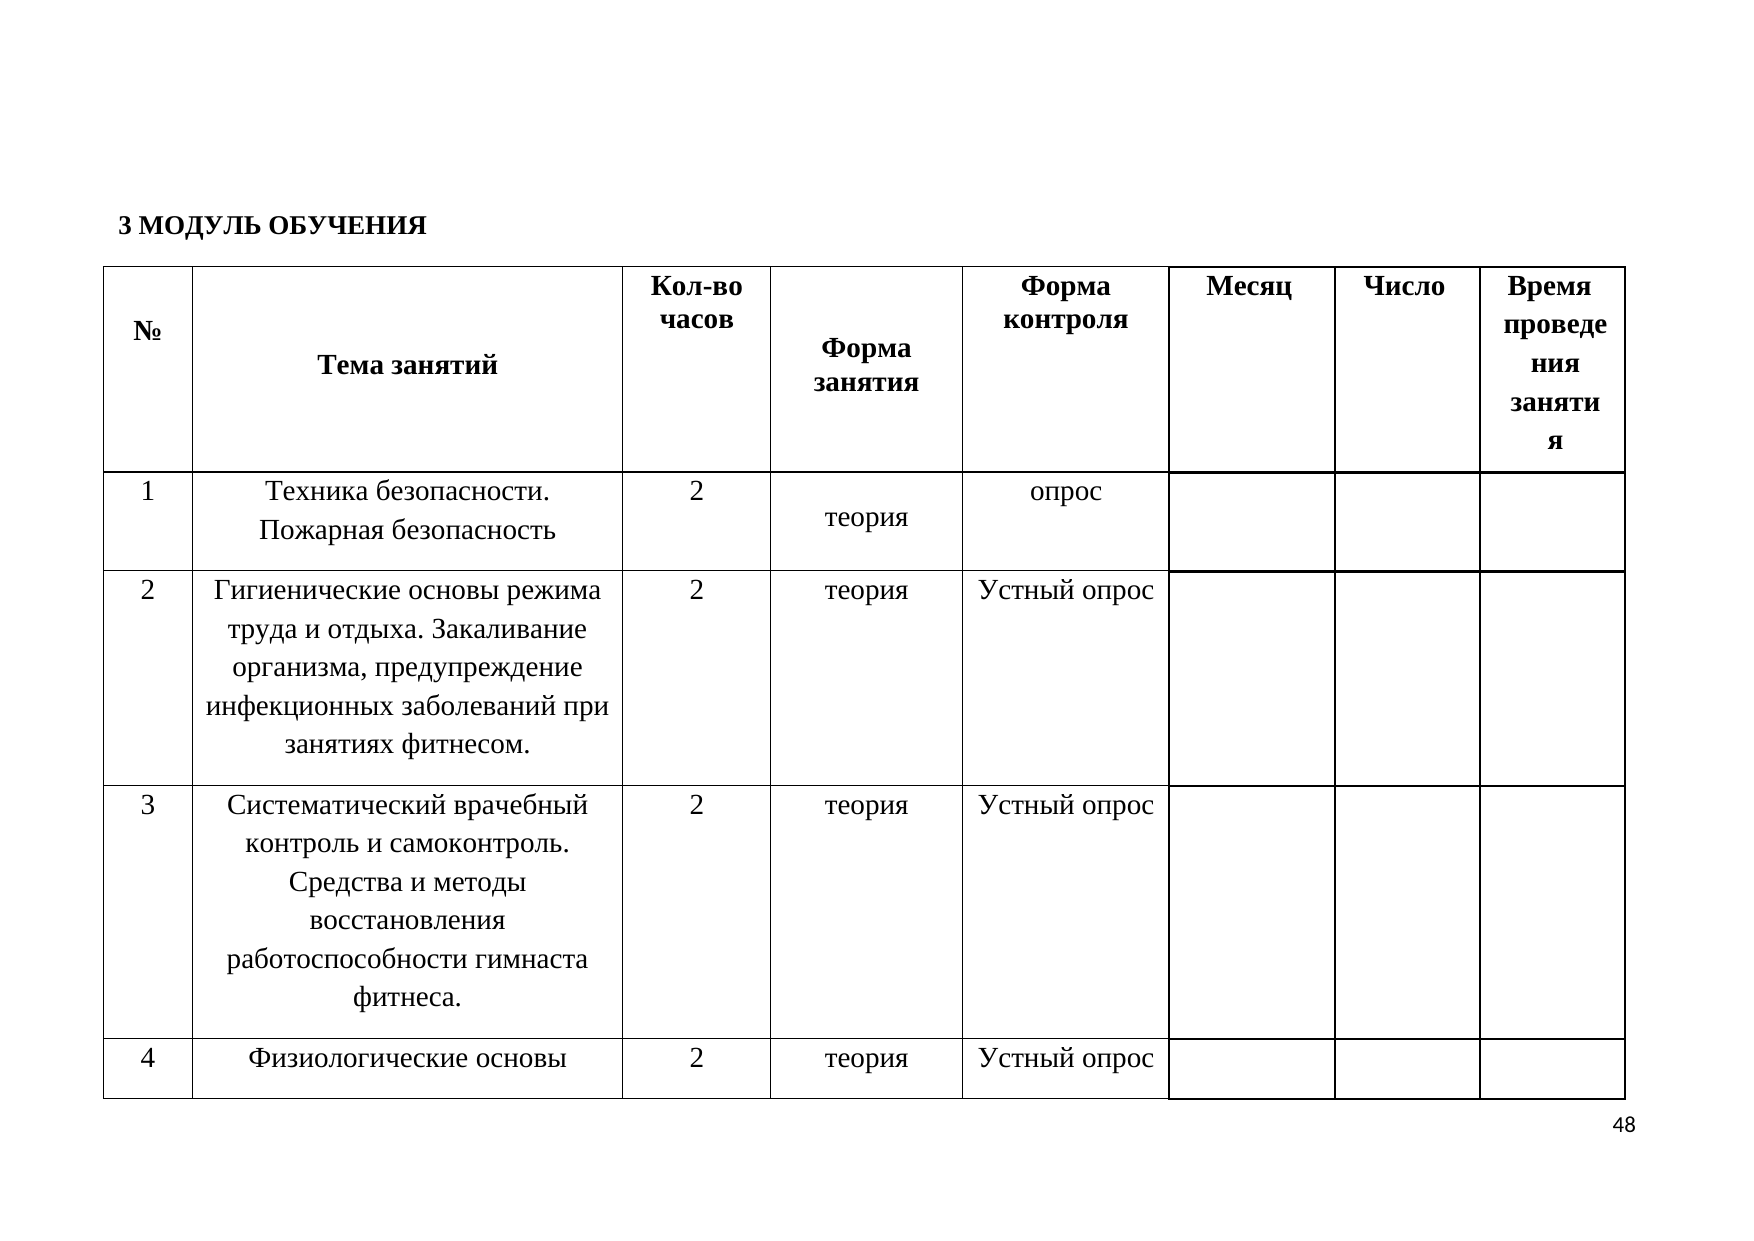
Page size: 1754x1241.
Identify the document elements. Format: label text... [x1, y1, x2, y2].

table_cell [1336, 474, 1479, 570]
table_header Число [1336, 268, 1479, 471]
table_cell [1481, 573, 1624, 785]
table_cell Техника безопасности. Пожарная безопасность [193, 473, 622, 570]
table_cell теория [771, 571, 962, 785]
table_cell 2 [623, 786, 770, 1038]
table_cell теория [771, 473, 962, 570]
table_header Месяц [1170, 268, 1334, 471]
text 3 МОДУЛЬ ОБУЧЕНИЯ [118, 209, 1636, 241]
table_cell 1 [104, 473, 192, 570]
table_cell [1170, 1040, 1334, 1098]
table_header Кол-во часов [623, 267, 770, 471]
table_header Форма контроля [963, 267, 1168, 471]
table_header № [104, 267, 192, 471]
table_cell 3 [104, 786, 192, 1038]
table_cell [1336, 1040, 1479, 1098]
table_cell 4 [104, 1039, 192, 1098]
table_cell 2 [104, 571, 192, 785]
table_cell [193, 1039, 622, 1098]
table_cell Систематический врачебный контроль и самоконтроль. Средства и методы восстановления работоспособности гимнаста фитнеса. [193, 786, 622, 1038]
table_cell Устный опрос [963, 571, 1168, 785]
table_cell Устный опрос [963, 1039, 1168, 1098]
table_cell Гигиенические основы режима труда и отдыха. Закаливание организма, предупреждение инфекционных заболеваний при занятиях фитнесом. [193, 571, 622, 785]
table_header Форма занятия [771, 267, 962, 471]
table_cell 2 [623, 571, 770, 785]
table_cell [1336, 787, 1479, 1038]
table_cell теория [771, 786, 962, 1038]
table_cell опрос [963, 473, 1168, 570]
table_cell [1170, 787, 1334, 1038]
table_cell [1481, 474, 1624, 570]
table_header Тема занятий [193, 267, 622, 471]
table_cell [1336, 573, 1479, 785]
table_cell Устный опрос [963, 786, 1168, 1038]
table_cell [1170, 474, 1334, 570]
table_cell 2 [623, 1039, 770, 1098]
table_header Время проведения занятия [1481, 268, 1624, 471]
table_cell 2 [623, 473, 770, 570]
table_cell [1481, 1040, 1624, 1098]
table_cell [1481, 787, 1624, 1038]
table_cell теория [771, 1039, 962, 1098]
table_cell [1170, 573, 1334, 785]
